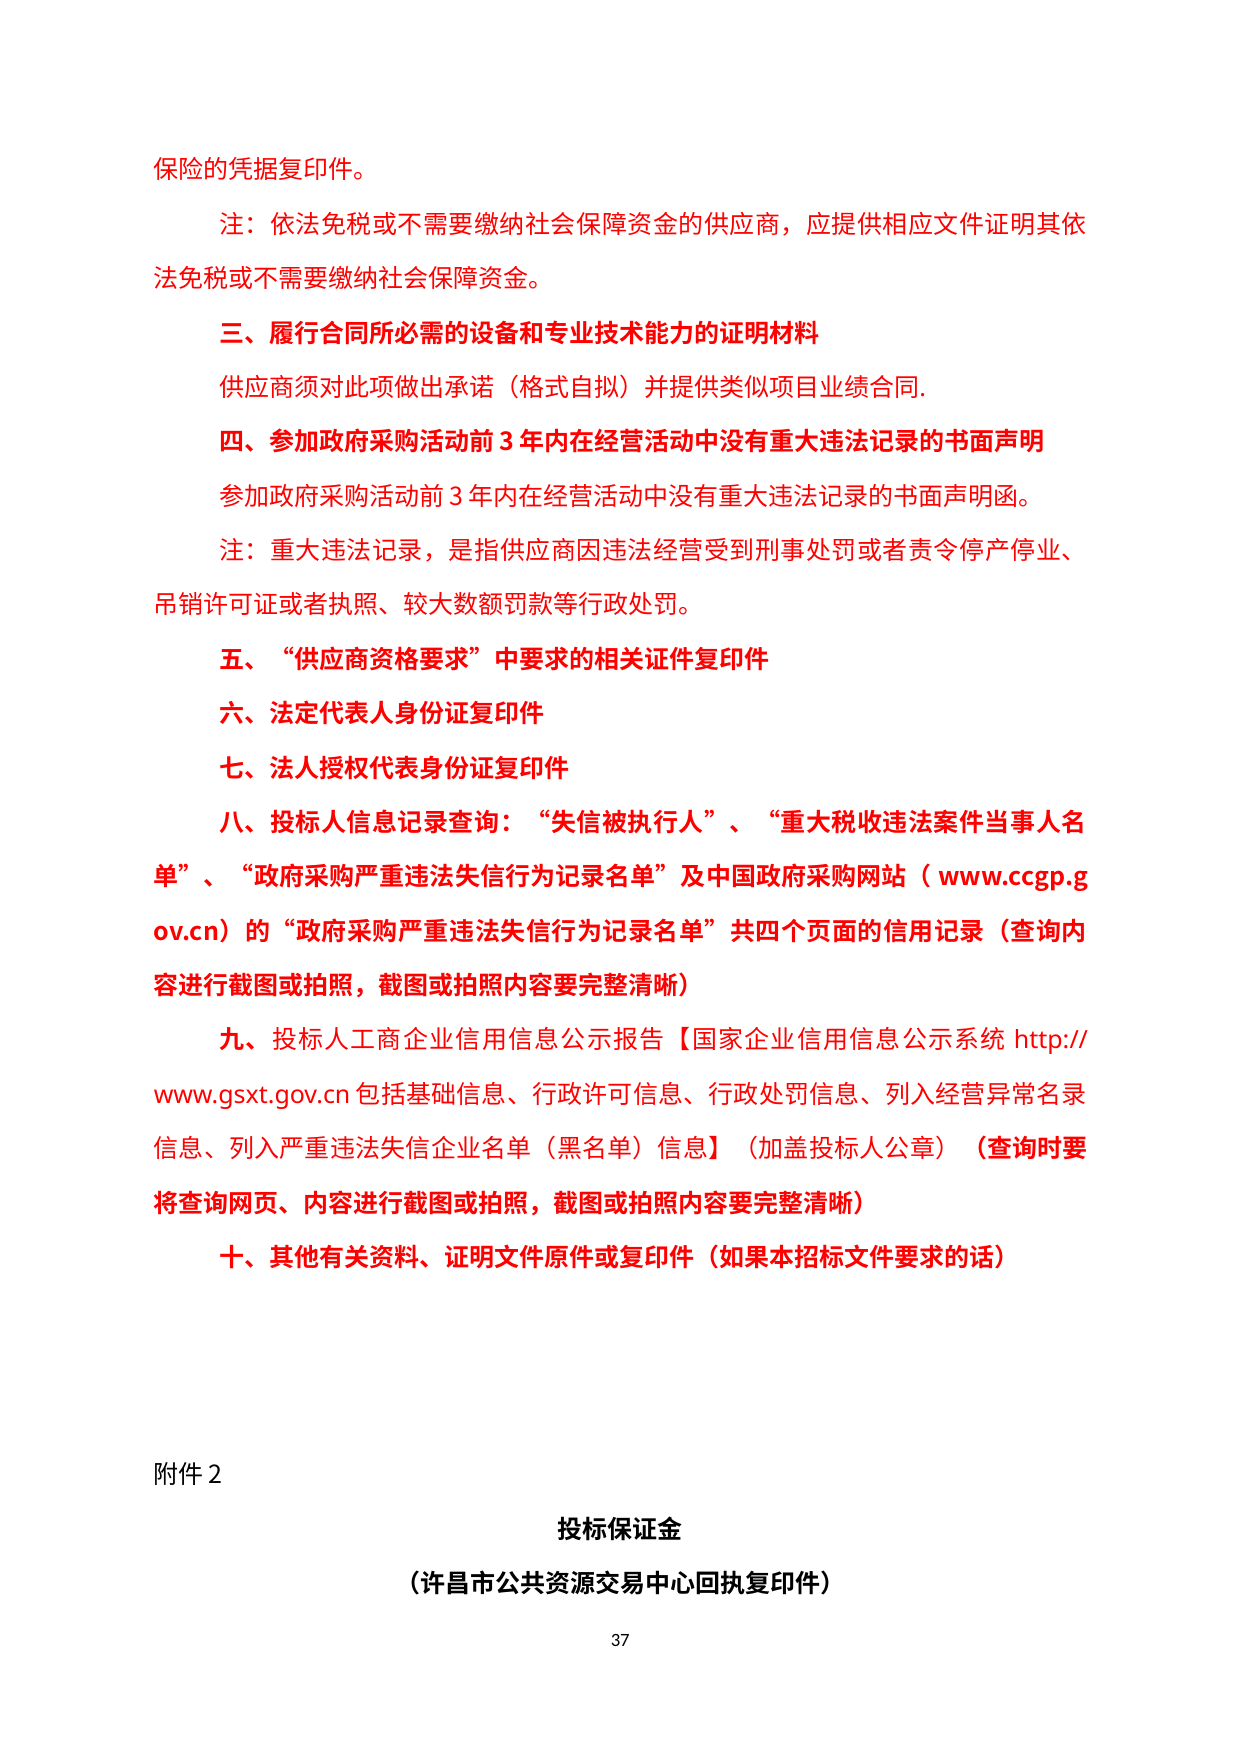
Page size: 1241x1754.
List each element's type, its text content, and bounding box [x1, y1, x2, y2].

text 四、参加政府采购活动前3年内在经营活动中没有重大违法记录的书面声明 [153, 422, 1088, 458]
text 十、其他有关资料、证明文件原件或复印件（如果本招标文件要求的话） [153, 1237, 1088, 1274]
text 五、“供应商资格要求”中要求的相关证件复印件 [153, 639, 1088, 676]
text 投标保证金 [153, 1509, 1087, 1546]
text 七、法人授权代表身份证复印件 [153, 748, 1088, 784]
text 参加政府采购活动前3年内在经营活动中没有重大违法记录的书面声明函。 [153, 476, 1088, 512]
text 供应商须对此项做出承诺（格式自拟）并提供类似项目业绩合同. [153, 367, 1088, 404]
text 三、履行合同所必需的设备和专业技术能力的证明材料 [153, 313, 1088, 349]
text （许昌市公共资源交易中心回执复印件） [153, 1564, 1087, 1600]
text 注：依法免税或不需要缴纳社会保障资金的供应商，应提供相应文件证明其依法免税或不需要缴纳社会保障资金。 [153, 204, 1088, 295]
text 注：重大违法记录，是指供应商因违法经营受到刑事处罚或者责令停产停业、吊销许可证或者执照、较大数额罚款等行政处罚。 [153, 531, 1088, 621]
text 八、投标人信息记录查询：“失信被执行人”、“重大税收违法案件当事人名单”、“政府采购严重违法失信行为记录名单”及中国政府采购网站（ www.ccgp.gov.cn）的“政府采购严重违法失信行为记录名单”共四个页面的信用记录（查询内容进行截图或拍照，截图或拍照内容要完整清晰） [153, 802, 1088, 1002]
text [153, 150, 1088, 186]
text 九、投标人工商企业信用信息公示报告【国家企业信用信息公示系统http://www.gsxt.gov.cn包括基础信息、行政许可信息、行政处罚信息、列入经营异常名录信息、列入严重违法失信企业名单（黑名单）信息】（加盖投标人公章）（查询时要将查询网页、内容进行截图或拍照，截图或拍照内容要完整清晰） [153, 1020, 1088, 1219]
text 附件2 [153, 1455, 1087, 1491]
text 六、法定代表人身份证复印件 [153, 694, 1088, 730]
